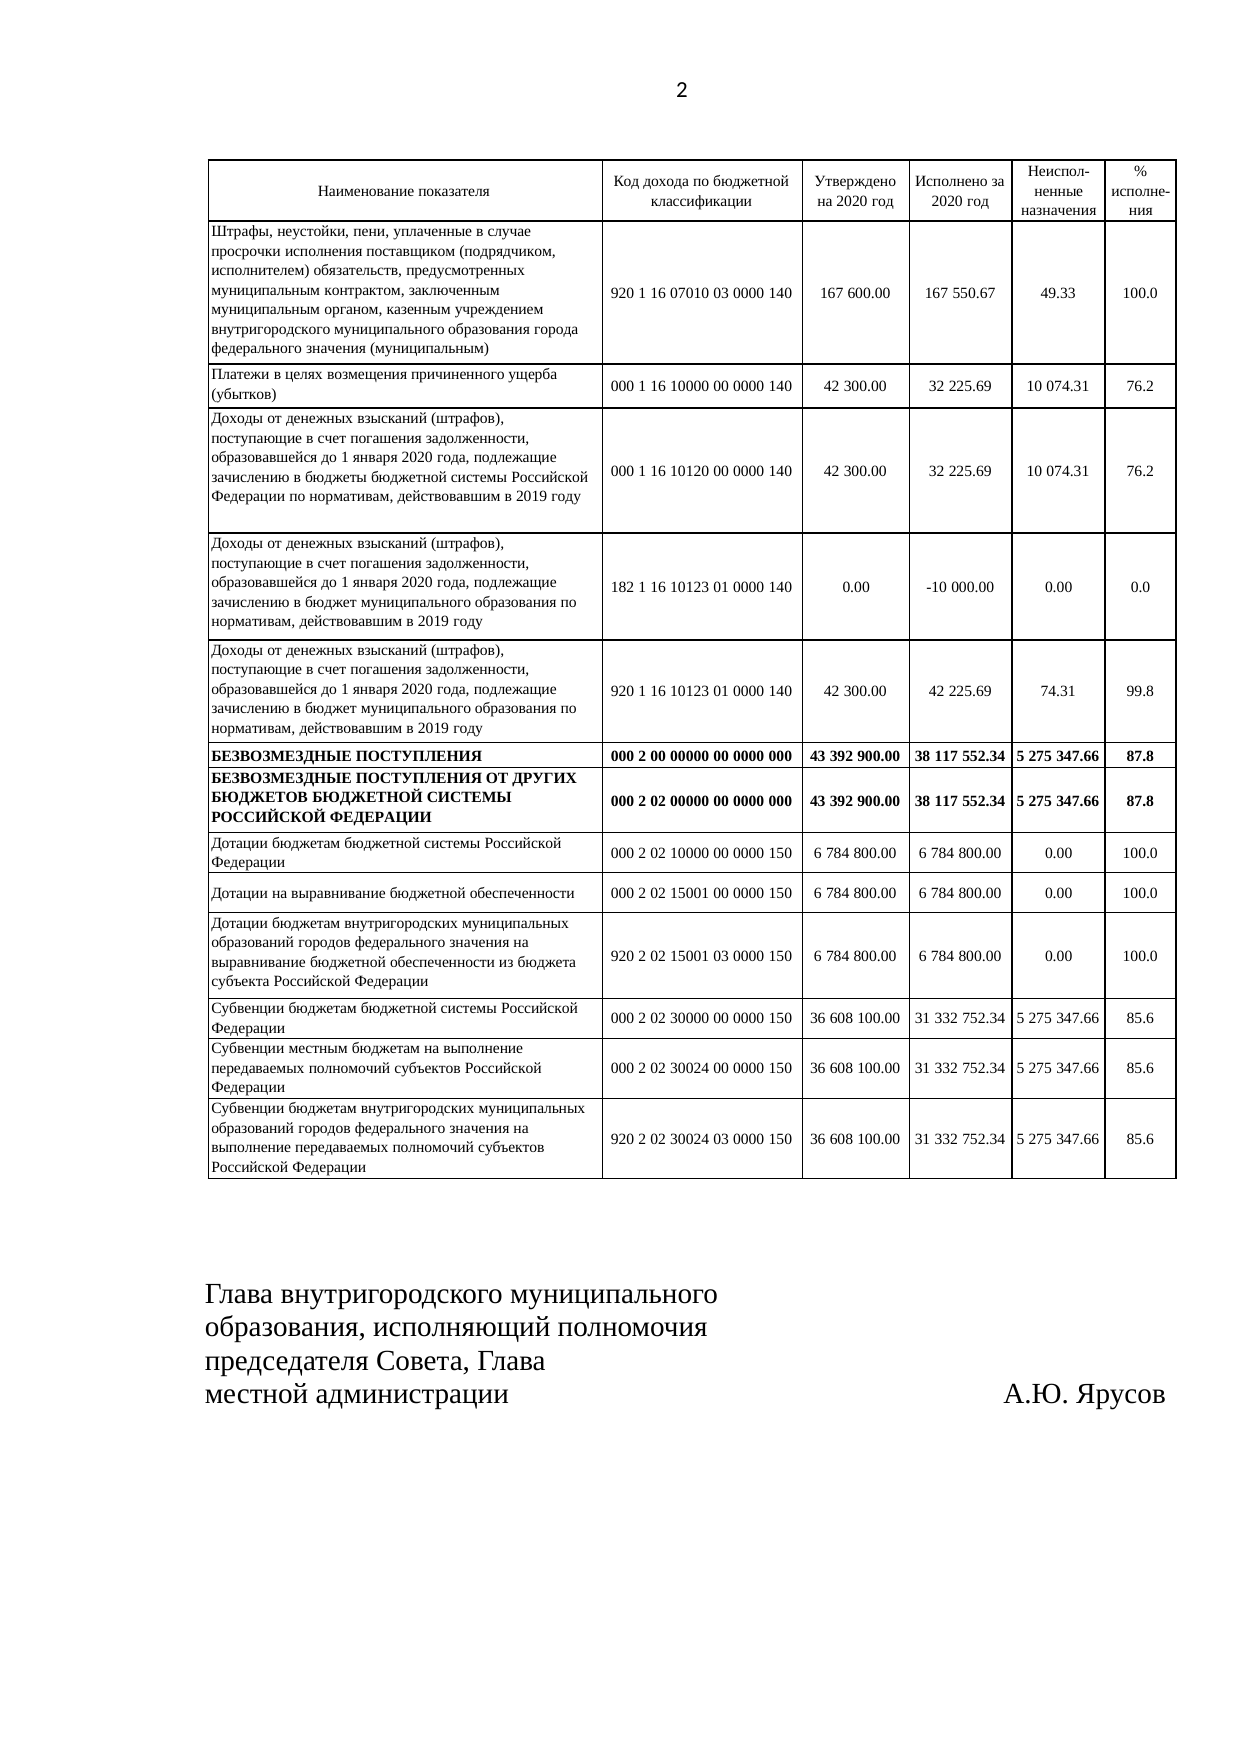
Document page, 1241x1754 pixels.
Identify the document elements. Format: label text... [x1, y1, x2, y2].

table_cell 000 2 02 30000 00 0000 150 [603, 999, 802, 1037]
table_cell 36 608 100.00 [803, 999, 909, 1037]
table_cell Штрафы, неустойки, пени, уплаченные в случае просрочки исполнения поставщиком (подрядчиком, исполнителем) обязательств, предусмотренных муниципальным контрактом, заключенным муниципальным органом, казенным учреждением внутригородского муниципального образования города федерального значения (муниципальным) [209, 222, 602, 363]
table_cell 000 2 02 10000 00 0000 150 [603, 833, 802, 872]
table_cell 167 600.00 [803, 222, 909, 363]
table_cell 76.2 [1106, 409, 1175, 532]
text Глава внутригородского муниципального [204, 1276, 1188, 1309]
table_header Неиспол- ненные назначения [1013, 161, 1104, 220]
table_cell 85.6 [1106, 1039, 1175, 1097]
table_cell 31 332 752.34 [910, 999, 1011, 1037]
table_cell 38 117 552.34 [910, 768, 1011, 832]
table_cell БЕЗВОЗМЕЗДНЫЕ ПОСТУПЛЕНИЯ [209, 743, 602, 767]
table_cell 000 1 16 10120 00 0000 140 [603, 409, 802, 532]
table_cell 000 2 02 15001 00 0000 150 [603, 873, 802, 912]
table_header Наименование показателя [209, 161, 602, 220]
table_cell 000 1 16 10000 00 0000 140 [603, 365, 802, 407]
table_cell 0.0 [1106, 534, 1175, 639]
table_cell Доходы от денежных взысканий (штрафов), поступающие в счет погашения задолженности, образовавшейся до 1 января 2020 года, подлежащие зачислению в бюджеты бюджетной системы Российской Федерации по нормативам, действовавшим в 2019 году [209, 409, 602, 532]
table_cell 167 550.67 [910, 222, 1011, 363]
table_cell -10 000.00 [910, 534, 1011, 639]
table_cell 6 784 800.00 [910, 913, 1011, 997]
table_cell 920 1 16 10123 01 0000 140 [603, 641, 802, 742]
table_cell 0.00 [803, 534, 909, 639]
table_cell 6 784 800.00 [910, 833, 1011, 872]
table_cell 6 784 800.00 [910, 873, 1011, 912]
table_cell Доходы от денежных взысканий (штрафов), поступающие в счет погашения задолженности, образовавшейся до 1 января 2020 года, подлежащие зачислению в бюджет муниципального образования по нормативам, действовавшим в 2019 году [209, 641, 602, 742]
table_cell 000 2 00 00000 00 0000 000 [603, 743, 802, 767]
table_header Исполнено за 2020 год [910, 161, 1011, 220]
table_cell 0.00 [1013, 833, 1104, 872]
table_cell 42 300.00 [803, 365, 909, 407]
table_cell 42 300.00 [803, 409, 909, 532]
text образования, исполняющий полномочия [204, 1309, 1188, 1343]
table_cell 38 117 552.34 [910, 743, 1011, 767]
table_cell 0.00 [1013, 913, 1104, 997]
table_cell Субвенции бюджетам внутригородских муниципальных образований городов федерального значения на выполнение передаваемых полномочий субъектов Российской Федерации [209, 1099, 602, 1178]
table_cell 6 784 800.00 [803, 913, 909, 997]
table_cell 42 225.69 [910, 641, 1011, 742]
table_cell 43 392 900.00 [803, 743, 909, 767]
table_cell 76.2 [1106, 365, 1175, 407]
table_cell Субвенции бюджетам бюджетной системы Российской Федерации [209, 999, 602, 1037]
table_cell 000 2 02 30024 00 0000 150 [603, 1039, 802, 1097]
table_cell Доходы от денежных взысканий (штрафов), поступающие в счет погашения задолженности, образовавшейся до 1 января 2020 года, подлежащие зачислению в бюджет муниципального образования по нормативам, действовавшим в 2019 году [209, 534, 602, 639]
table_cell Дотации бюджетам бюджетной системы Российской Федерации [209, 833, 602, 872]
table_cell Дотации на выравнивание бюджетной обеспеченности [209, 873, 602, 912]
text местной администрации А.Ю. Ярусов [204, 1376, 1188, 1410]
table_cell 5 275 347.66 [1013, 1039, 1104, 1097]
table_cell 74.31 [1013, 641, 1104, 742]
table_header Код дохода по бюджетной классификации [603, 161, 802, 220]
table_cell 6 784 800.00 [803, 833, 909, 872]
table_cell Платежи в целях возмещения причиненного ущерба (убытков) [209, 365, 602, 407]
table_cell 5 275 347.66 [1013, 1099, 1104, 1178]
table_cell 10 074.31 [1013, 365, 1104, 407]
table_cell 32 225.69 [910, 409, 1011, 532]
table_cell 5 275 347.66 [1013, 743, 1104, 767]
table_cell 100.0 [1106, 873, 1175, 912]
table_cell 99.8 [1106, 641, 1175, 742]
text председателя Совета, Глава [204, 1343, 1188, 1376]
table_header % исполне- ния [1106, 161, 1175, 220]
table_cell 87.8 [1106, 768, 1175, 832]
table_cell 85.6 [1106, 1099, 1175, 1178]
table_cell 85.6 [1106, 999, 1175, 1037]
table_cell 100.0 [1106, 833, 1175, 872]
table_cell 920 2 02 30024 03 0000 150 [603, 1099, 802, 1178]
table_cell 31 332 752.34 [910, 1099, 1011, 1178]
table_cell 920 1 16 07010 03 0000 140 [603, 222, 802, 363]
table_cell 5 275 347.66 [1013, 999, 1104, 1037]
table_cell 43 392 900.00 [803, 768, 909, 832]
table_cell 920 2 02 15001 03 0000 150 [603, 913, 802, 997]
table_cell 10 074.31 [1013, 409, 1104, 532]
table_cell 32 225.69 [910, 365, 1011, 407]
table_cell 100.0 [1106, 913, 1175, 997]
table_cell 31 332 752.34 [910, 1039, 1011, 1097]
table_cell 100.0 [1106, 222, 1175, 363]
table_cell 6 784 800.00 [803, 873, 909, 912]
table_header Утверждено на 2020 год [803, 161, 909, 220]
table_cell 36 608 100.00 [803, 1099, 909, 1178]
table_cell 000 2 02 00000 00 0000 000 [603, 768, 802, 832]
table_cell Дотации бюджетам внутригородских муниципальных образований городов федерального значения на выравнивание бюджетной обеспеченности из бюджета субъекта Российской Федерации [209, 913, 602, 997]
table_cell 182 1 16 10123 01 0000 140 [603, 534, 802, 639]
table_cell Субвенции местным бюджетам на выполнение передаваемых полномочий субъектов Российской Федерации [209, 1039, 602, 1097]
table_cell 0.00 [1013, 534, 1104, 639]
table_cell 5 275 347.66 [1013, 768, 1104, 832]
table_cell 49.33 [1013, 222, 1104, 363]
table_cell 36 608 100.00 [803, 1039, 909, 1097]
table_cell 0.00 [1013, 873, 1104, 912]
table_cell БЕЗВОЗМЕЗДНЫЕ ПОСТУПЛЕНИЯ ОТ ДРУГИХ БЮДЖЕТОВ БЮДЖЕТНОЙ СИСТЕМЫ РОССИЙСКОЙ ФЕДЕРАЦИИ [209, 768, 602, 832]
table_cell 87.8 [1106, 743, 1175, 767]
table_cell 42 300.00 [803, 641, 909, 742]
